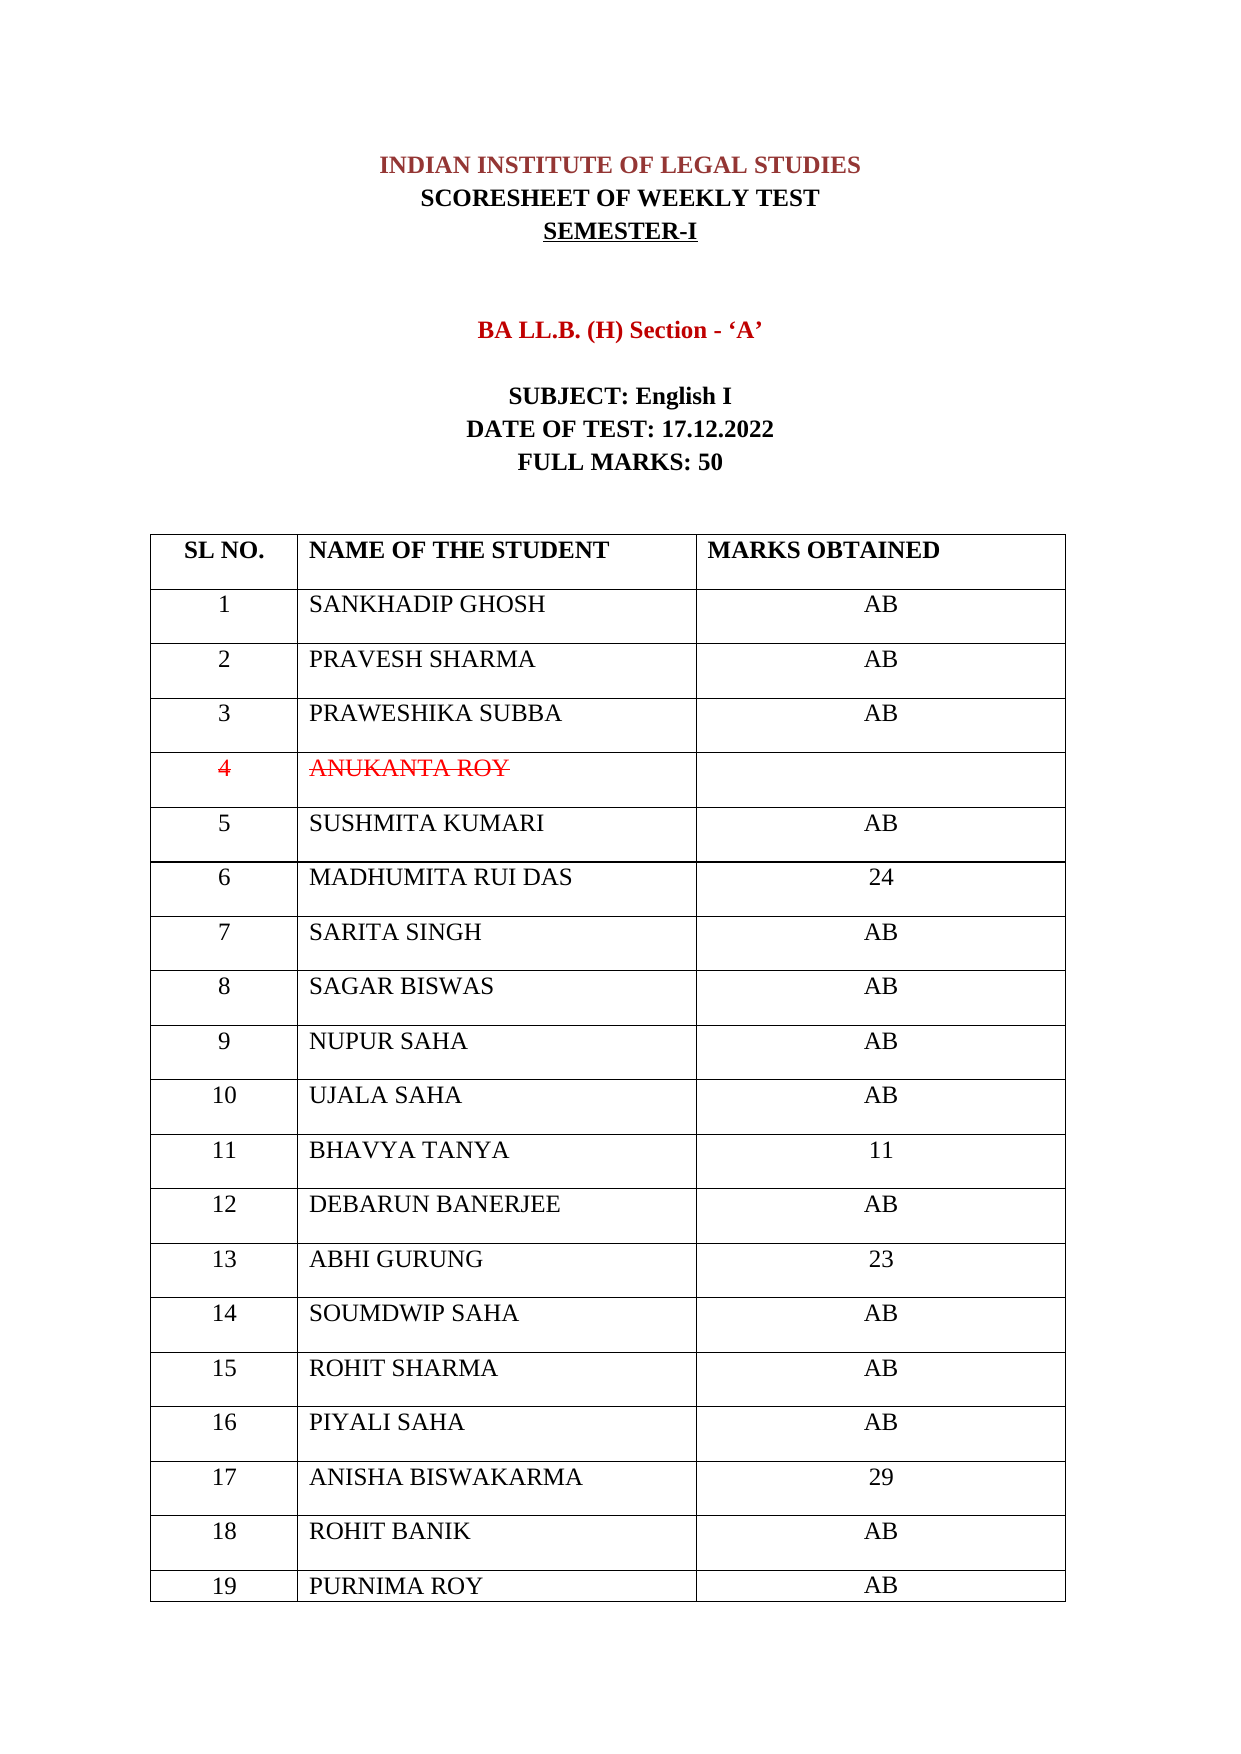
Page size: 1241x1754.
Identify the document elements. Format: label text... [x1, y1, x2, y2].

text SCORESHEET OF WEEKLY TEST [150, 183, 1090, 212]
table_cell ROHIT BANIK [298, 1516, 696, 1569]
table_cell 8 [151, 971, 297, 1025]
table_cell SARITA SINGH [298, 917, 696, 970]
table_cell 16 [151, 1407, 297, 1461]
table_cell 18 [151, 1516, 297, 1569]
table_cell 19 [151, 1571, 297, 1601]
table_cell 1 [151, 590, 297, 643]
table_cell PIYALI SAHA [298, 1407, 696, 1461]
table_cell AB [697, 1353, 1065, 1406]
table_cell 5 [151, 808, 297, 861]
table_cell AB [697, 1026, 1065, 1079]
text DATE OF TEST: 17.12.2022 [150, 414, 1090, 443]
table_cell AB [697, 971, 1065, 1025]
table_cell SANKHADIP GHOSH [298, 590, 696, 643]
text FULL MARKS: 50 [150, 447, 1090, 476]
table_cell ROHIT SHARMA [298, 1353, 696, 1406]
table_cell PRAWESHIKA SUBBA [298, 699, 696, 752]
table_cell AB [697, 808, 1065, 861]
table_cell 29 [697, 1462, 1065, 1515]
table_header NAME OF THE STUDENT [298, 535, 696, 588]
table_cell 10 [151, 1080, 297, 1134]
table_cell 12 [151, 1189, 297, 1243]
table_cell [697, 753, 1065, 807]
table_cell 24 [697, 863, 1065, 916]
table_cell PURNIMA ROY [298, 1571, 696, 1601]
table_cell AB [697, 590, 1065, 643]
table_cell 11 [697, 1135, 1065, 1188]
table_cell 17 [151, 1462, 297, 1515]
table_cell AB [697, 1298, 1065, 1352]
table_cell 9 [151, 1026, 297, 1079]
table_cell 23 [697, 1244, 1065, 1297]
table_cell 7 [151, 917, 297, 970]
table_cell SAGAR BISWAS [298, 971, 696, 1025]
table_cell DEBARUN BANERJEE [298, 1189, 696, 1243]
table_cell AB [697, 699, 1065, 752]
table_cell 4 [151, 753, 297, 807]
table_cell SOUMDWIP SAHA [298, 1298, 696, 1352]
table_cell 2 [151, 644, 297, 697]
text BA LL.B. (H) Section - ‘A’ [150, 315, 1090, 344]
table_cell 11 [151, 1135, 297, 1188]
text SUBJECT: English I [150, 381, 1090, 410]
table_cell AB [697, 1407, 1065, 1461]
table_cell UJALA SAHA [298, 1080, 696, 1134]
table_cell ANISHA BISWAKARMA [298, 1462, 696, 1515]
table_cell 15 [151, 1353, 297, 1406]
table_cell NUPUR SAHA [298, 1026, 696, 1079]
table_cell 3 [151, 699, 297, 752]
table_cell SUSHMITA KUMARI [298, 808, 696, 861]
table_cell ANUKANTA ROY [298, 753, 696, 807]
table_cell AB [697, 1516, 1065, 1569]
table_cell AB [697, 1571, 1065, 1601]
table_cell BHAVYA TANYA [298, 1135, 696, 1188]
table_cell 14 [151, 1298, 297, 1352]
table_cell 6 [151, 863, 297, 916]
table_cell AB [697, 1189, 1065, 1243]
table_cell 13 [151, 1244, 297, 1297]
table_cell AB [697, 917, 1065, 970]
table_cell AB [697, 1080, 1065, 1134]
table_header SL NO. [151, 535, 297, 588]
table_header MARKS OBTAINED [697, 535, 1065, 588]
table_cell PRAVESH SHARMA [298, 644, 696, 697]
table_cell AB [697, 644, 1065, 697]
table_cell MADHUMITA RUI DAS [298, 863, 696, 916]
table_cell ABHI GURUNG [298, 1244, 696, 1297]
text INDIAN INSTITUTE OF LEGAL STUDIES [150, 150, 1090, 179]
text SEMESTER-I [150, 216, 1090, 245]
